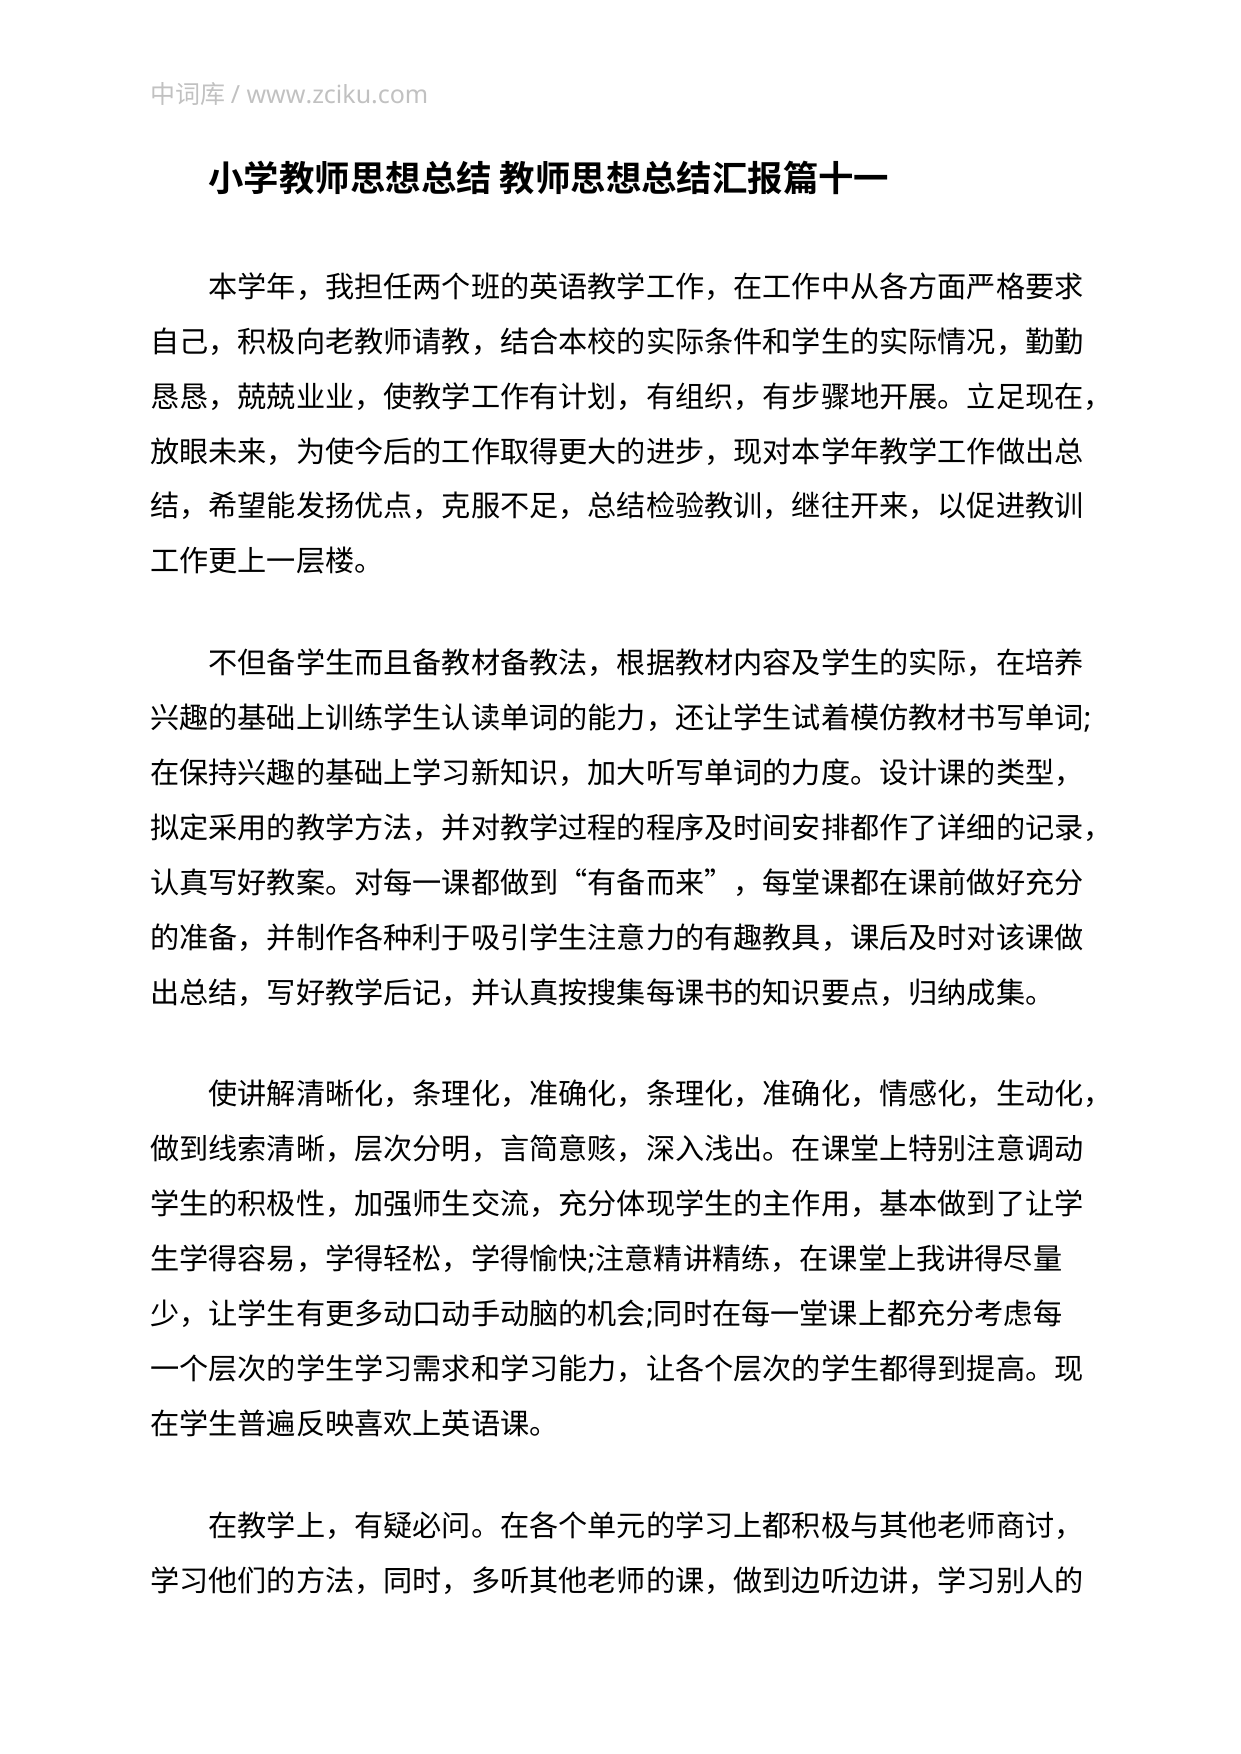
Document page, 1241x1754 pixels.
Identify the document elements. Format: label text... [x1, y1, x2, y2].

text 小学教师思想总结 教师思想总结汇报篇十一 [150, 150, 1090, 201]
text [150, 1502, 1090, 1599]
text 不但备学生而且备教材备教法，根据教材内容及学生的实际，在培养兴趣的基础上训练学生认读单词的能力，还让学生试着模仿教材书写单词;在保持兴趣的基础上学习新知识，加大听写单词的力度。设计课的类型，拟定采用的教学方法，并对教学过程的程序及时间安排都作了详细的记录，认真写好教案。对每一课都做到“有备而来”，每堂课都在课前做好充分的准备，并制作各种利于吸引学生注意力的有趣教具，课后及时对该课做出总结，写好教学后记，并认真按搜集每课书的知识要点，归纳成集。 [150, 640, 1090, 1011]
text 本学年，我担任两个班的英语教学工作，在工作中从各方面严格要求自己，积极向老教师请教，结合本校的实际条件和学生的实际情况，勤勤恳恳，兢兢业业，使教学工作有计划，有组织，有步骤地开展。立足现在，放眼未来，为使今后的工作取得更大的进步，现对本学年教学工作做出总结，希望能发扬优点，克服不足，总结检验教训，继往开来，以促进教训工作更上一层楼。 [150, 263, 1090, 580]
text 使讲解清晰化，条理化，准确化，条理化，准确化，情感化，生动化，做到线索清晰，层次分明，言简意赅，深入浅出。在课堂上特别注意调动学生的积极性，加强师生交流，充分体现学生的主作用，基本做到了让学生学得容易，学得轻松，学得愉快;注意精讲精练，在课堂上我讲得尽量少，让学生有更多动口动手动脑的机会;同时在每一堂课上都充分考虑每一个层次的学生学习需求和学习能力，让各个层次的学生都得到提高。现在学生普遍反映喜欢上英语课。 [150, 1071, 1090, 1443]
